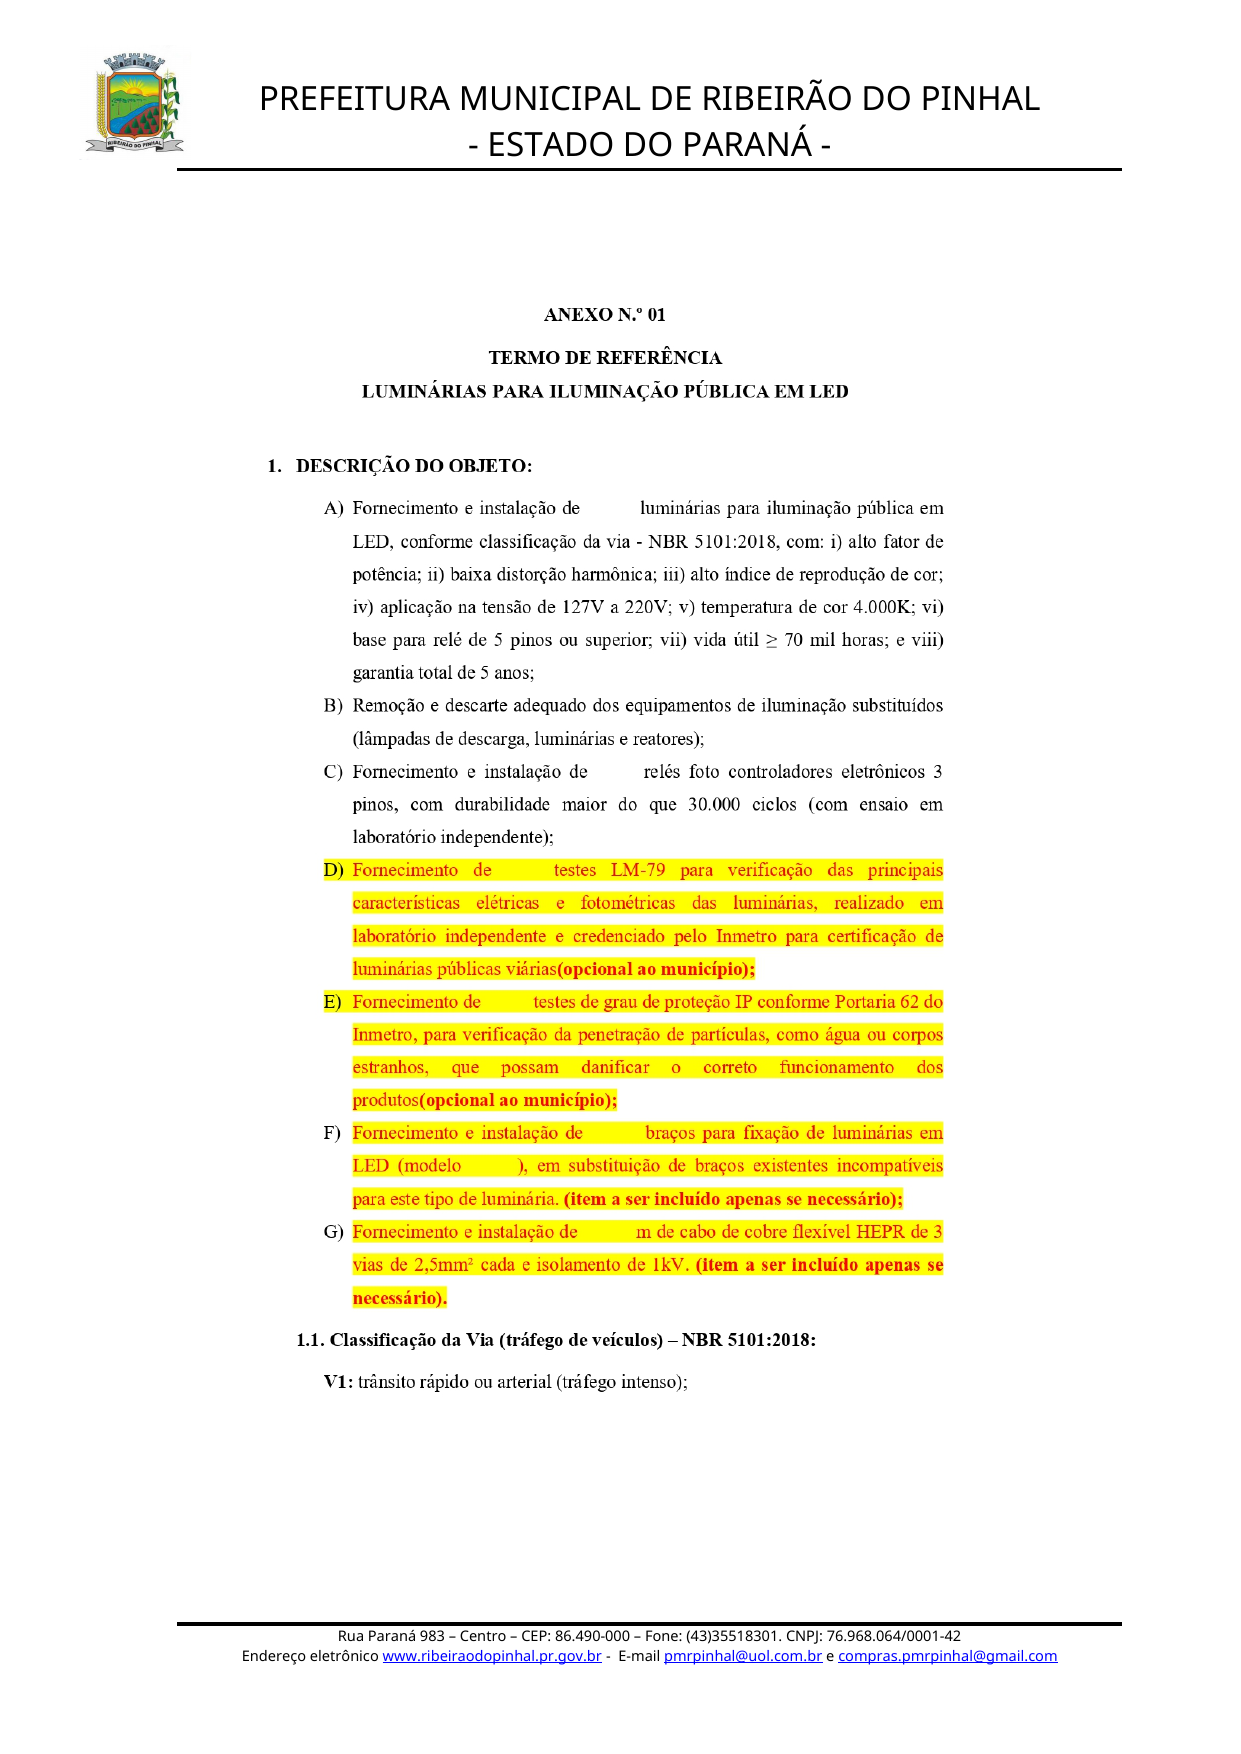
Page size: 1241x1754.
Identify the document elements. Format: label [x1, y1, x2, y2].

picture [132, 190, 1078, 1527]
picture [79, 45, 192, 160]
